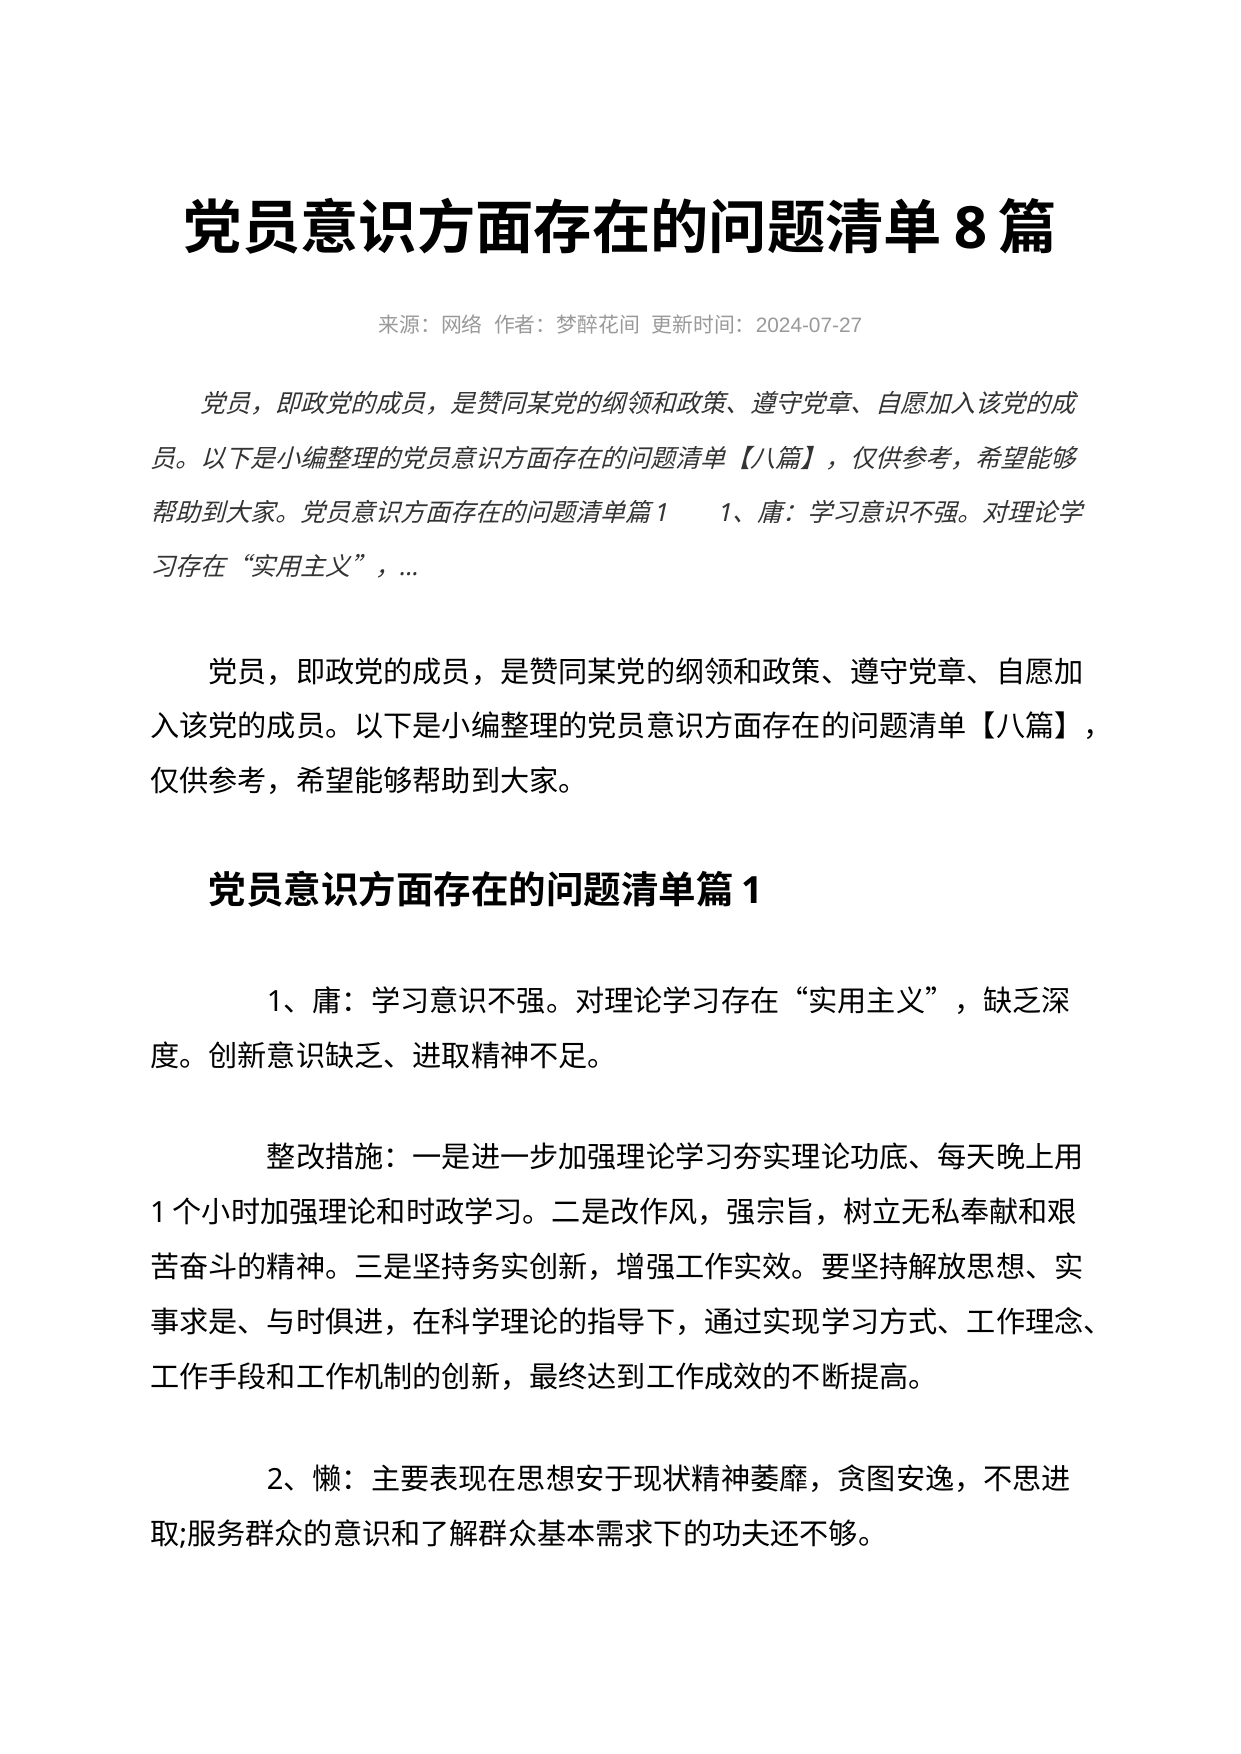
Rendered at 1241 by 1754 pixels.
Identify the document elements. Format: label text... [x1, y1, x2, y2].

text 党员，即政党的成员，是赞同某党的纲领和政策、遵守党章、自愿加入该党的成员。以下是小编整理的党员意识方面存在的问题清单【八篇】，仅供参考，希望能够帮助到大家。 [150, 648, 1090, 800]
text 1、庸：学习意识不强。对理论学习存在“实用主义”，缺乏深度。创新意识缺乏、进取精神不足。 [150, 977, 1090, 1074]
text 党员意识方面存在的问题清单篇1 [150, 860, 1090, 914]
text 2、懒：主要表现在思想安于现状精神萎靡，贪图安逸，不思进取;服务群众的意识和了解群众基本需求下的功夫还不够。 [150, 1456, 1090, 1553]
text 整改措施：一是进一步加强理论学习夯实理论功底、每天晚上用1个小时加强理论和时政学习。二是改作风，强宗旨，树立无私奉献和艰苦奋斗的精神。三是坚持务实创新，增强工作实效。要坚持解放思想、实事求是、与时俱进，在科学理论的指导下，通过实现学习方式、工作理念、工作手段和工作机制的创新，最终达到工作成效的不断提高。 [150, 1134, 1090, 1396]
subtitle 党员意识方面存在的问题清单8篇 [150, 181, 1090, 266]
text 党员，即政党的成员，是赞同某党的纲领和政策、遵守党章、自愿加入该党的成员。以下是小编整理的党员意识方面存在的问题清单【八篇】，仅供参考，希望能够帮助到大家。党员意识方面存在的问题清单篇1 1、庸：学习意识不强。对理论学习存在“实用主义”，... [150, 384, 1090, 583]
text 来源：网络 作者：梦醉花间 更新时间：2024-07-27 [150, 313, 1090, 337]
